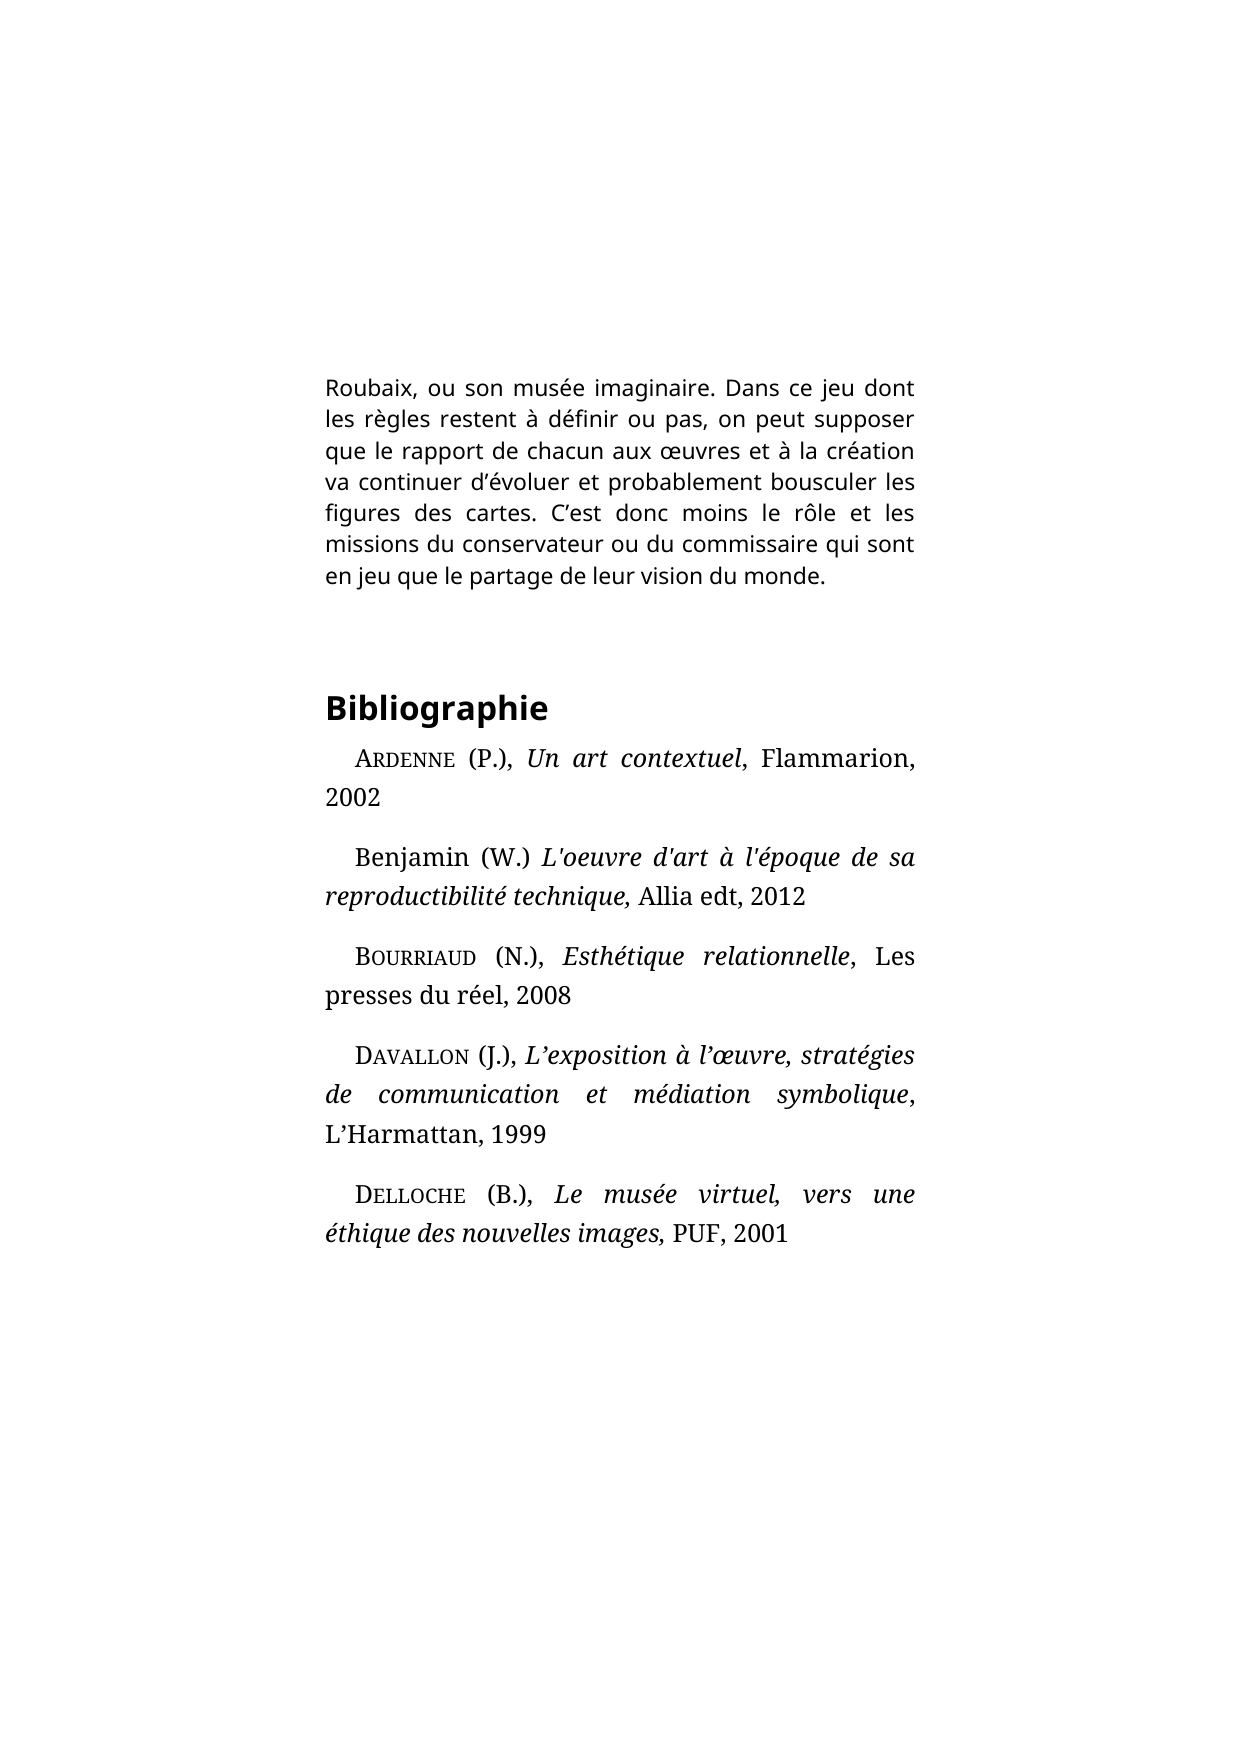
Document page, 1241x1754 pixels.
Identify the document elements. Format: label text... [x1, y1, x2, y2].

text Davallon (J.), L’exposition à l’œuvre, stratégies de communication et médiation symbolique, L’Harmattan, 1999 [325, 1038, 915, 1150]
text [325, 372, 915, 591]
text Benjamin (W.) L'oeuvre d'art à l'époque de sa reproductibilité technique, Allia edt, 2012 [325, 839, 915, 913]
text Bourriaud (N.), Esthétique relationnelle, Les presses du réel, 2008 [325, 939, 915, 1012]
text Bibliographie [325, 684, 915, 730]
text Delloche (B.), Le musée virtuel, vers une éthique des nouvelles images, PUF, 2001 [325, 1176, 915, 1249]
text Ardenne (P.), Un art contextuel, Flammarion, 2002 [325, 740, 915, 814]
